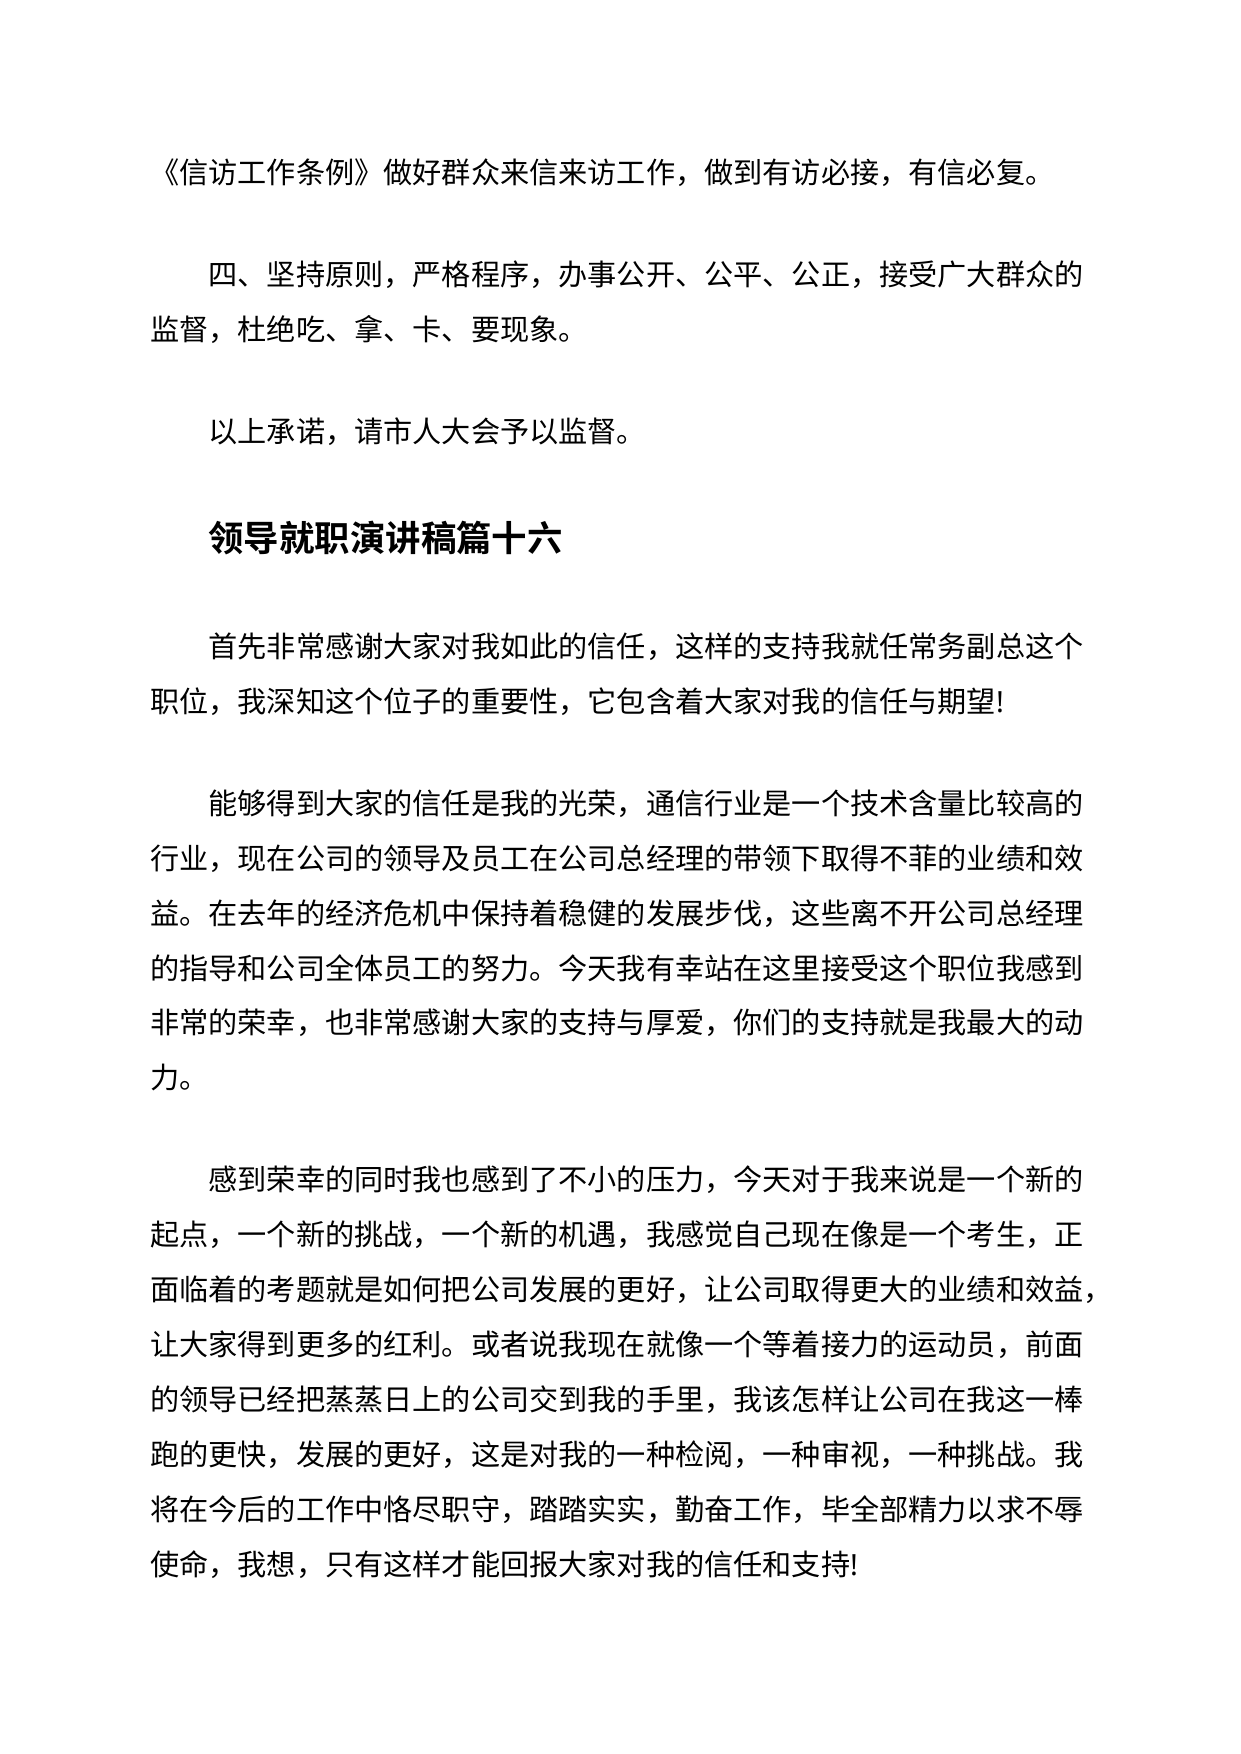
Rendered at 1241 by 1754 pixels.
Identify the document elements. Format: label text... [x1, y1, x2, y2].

text 首先非常感谢大家对我如此的信任，这样的支持我就任常务副总这个职位，我深知这个位子的重要性，它包含着大家对我的信任与期望! [150, 624, 1090, 721]
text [150, 150, 1090, 192]
text 感到荣幸的同时我也感到了不小的压力，今天对于我来说是一个新的起点，一个新的挑战，一个新的机遇，我感觉自己现在像是一个考生，正面临着的考题就是如何把公司发展的更好，让公司取得更大的业绩和效益，让大家得到更多的红利。或者说我现在就像一个等着接力的运动员，前面的领导已经把蒸蒸日上的公司交到我的手里，我该怎样让公司在我这一棒跑的更快，发展的更好，这是对我的一种检阅，一种审视，一种挑战。我将在今后的工作中恪尽职守，踏踏实实，勤奋工作，毕全部精力以求不辱使命，我想，只有这样才能回报大家对我的信任和支持! [150, 1157, 1090, 1583]
text 领导就职演讲稿篇十六 [150, 510, 1090, 561]
text 能够得到大家的信任是我的光荣，通信行业是一个技术含量比较高的行业，现在公司的领导及员工在公司总经理的带领下取得不菲的业绩和效益。在去年的经济危机中保持着稳健的发展步伐，这些离不开公司总经理的指导和公司全体员工的努力。今天我有幸站在这里接受这个职位我感到非常的荣幸，也非常感谢大家的支持与厚爱，你们的支持就是我最大的动力。 [150, 781, 1090, 1097]
text 以上承诺，请市人大会予以监督。 [150, 408, 1090, 451]
text 四、坚持原则，严格程序，办事公开、公平、公正，接受广大群众的监督，杜绝吃、拿、卡、要现象。 [150, 252, 1090, 349]
